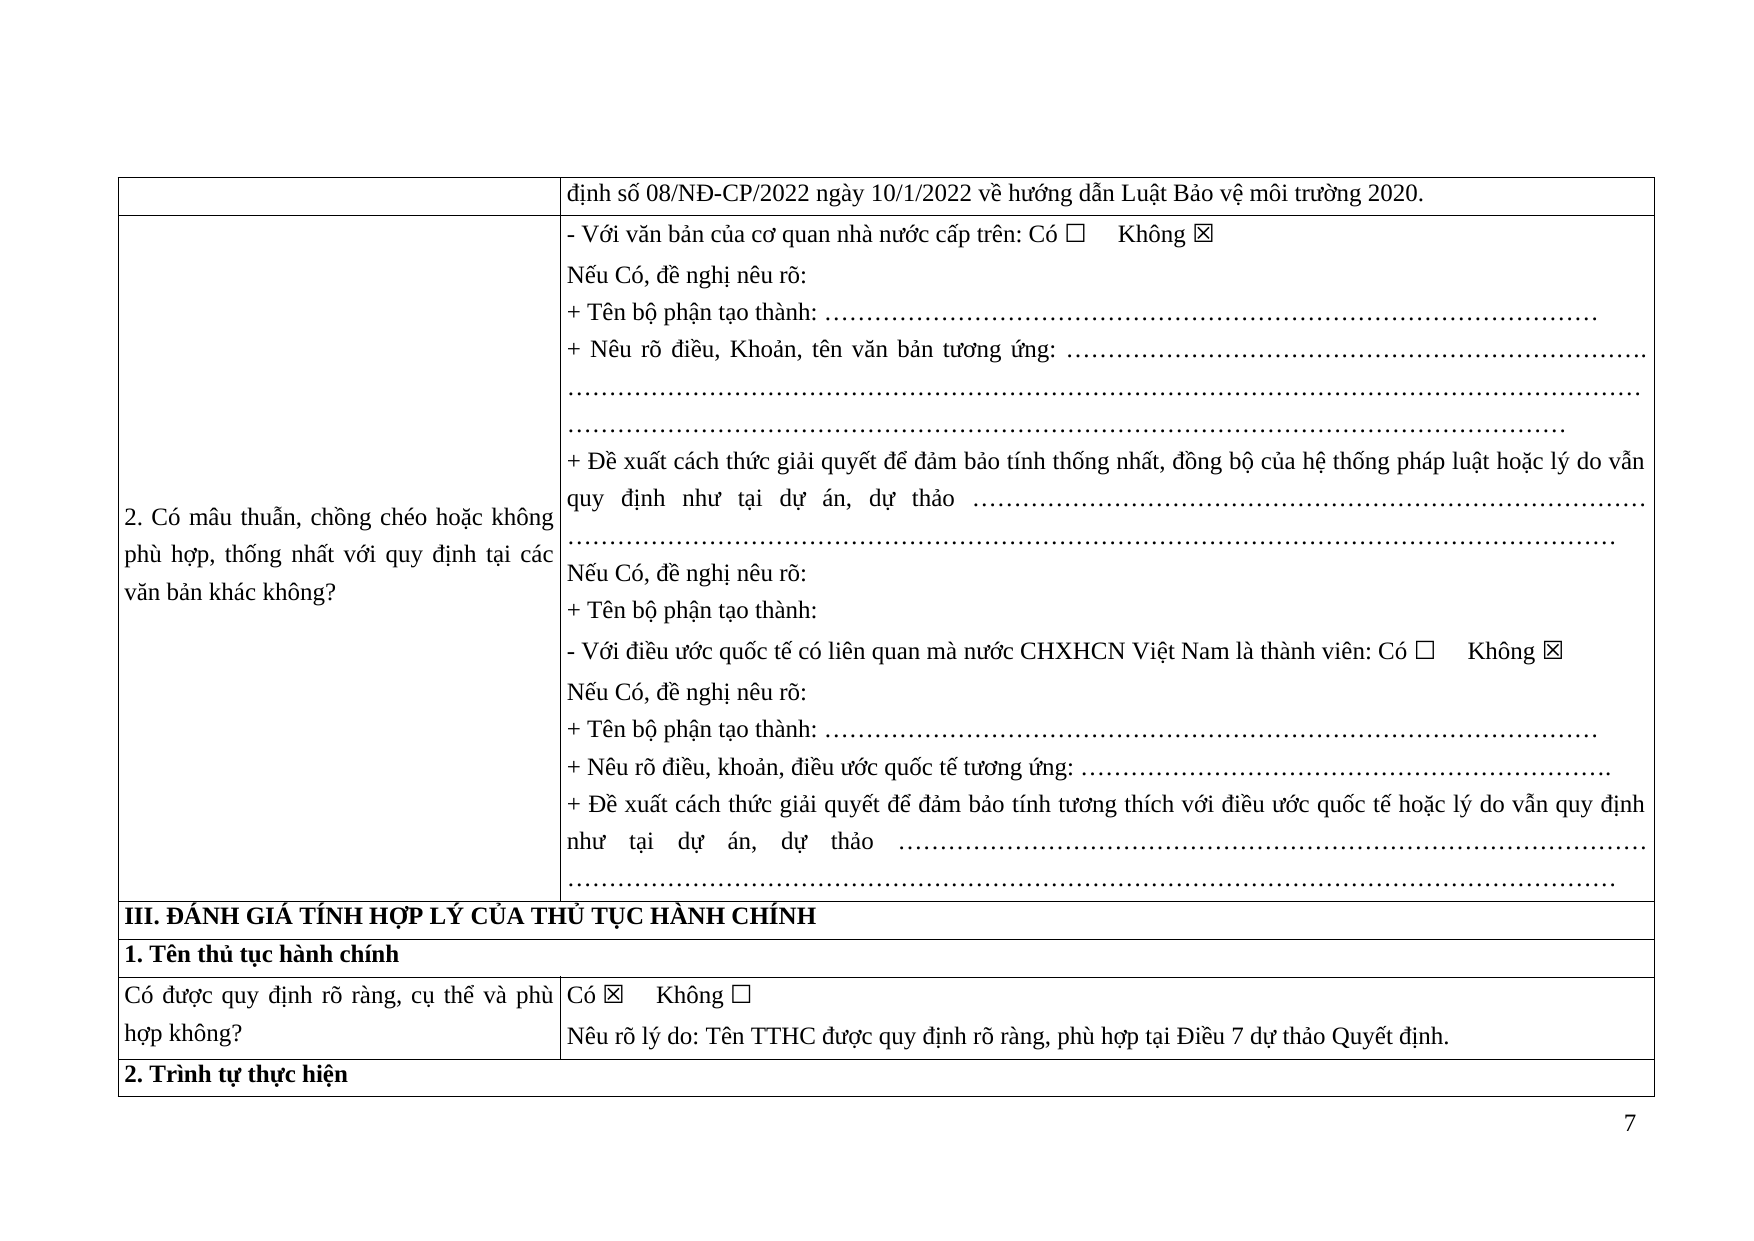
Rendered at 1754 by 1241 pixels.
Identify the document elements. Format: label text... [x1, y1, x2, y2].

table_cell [561, 178, 1654, 215]
table_cell 1. Tên thủ tục hành chính [119, 940, 1654, 976]
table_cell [119, 178, 560, 215]
table_cell 2. Trình tự thực hiện [119, 1060, 1654, 1096]
table_cell III. ĐÁNH GIÁ TÍNH HỢP LÝ CỦA THỦ TỤC HÀNH CHÍNH [119, 902, 1654, 938]
table_cell Có được quy định rõ ràng, cụ thể và phù hợp không? [119, 978, 560, 1058]
table_cell - Với văn bản của cơ quan nhà nước cấp trên: Có Không Nếu Có, đề nghị nêu rõ: + Tên bộ phận tạo thành: ………………………………………………………………………………… + Nêu rõ điều, Khoản, tên văn bản tương ứng: ……………………………………………………………. …………………………………………………………………………………………………………………………………………………………………………………………………………………………… + Đề xuất cách thức giải quyết để đảm bảo tính thống nhất, đồng bộ của hệ thống pháp luật hoặc lý do vẫn quy định như tại dự án, dự thảo ……………………………………………………………………… ……………………………………………………………………………………………………………… Nếu Có, đề nghị nêu rõ: + Tên bộ phận tạo thành: - Với điều ước quốc tế có liên quan mà nước CHXHCN Việt Nam là thành viên: Có Không Nếu Có, đề nghị nêu rõ: + Tên bộ phận tạo thành: ………………………………………………………………………………… + Nêu rõ điều, khoản, điều ước quốc tế tương ứng: ………………………………………………………. + Đề xuất cách thức giải quyết để đảm bảo tính tương thích với điều ước quốc tế hoặc lý do vẫn quy định như tại dự án, dự thảo ……………………………………………………………………………… ……………………………………………………………………………………………………………… [561, 216, 1654, 901]
table_cell Có Không Nêu rõ lý do: Tên TTHC được quy định rõ ràng, phù hợp tại Điều 7 dự thảo Quyết định. [561, 978, 1654, 1058]
table_cell 2. Có mâu thuẫn, chồng chéo hoặc không phù hợp, thống nhất với quy định tại các văn bản khác không? [119, 216, 560, 901]
